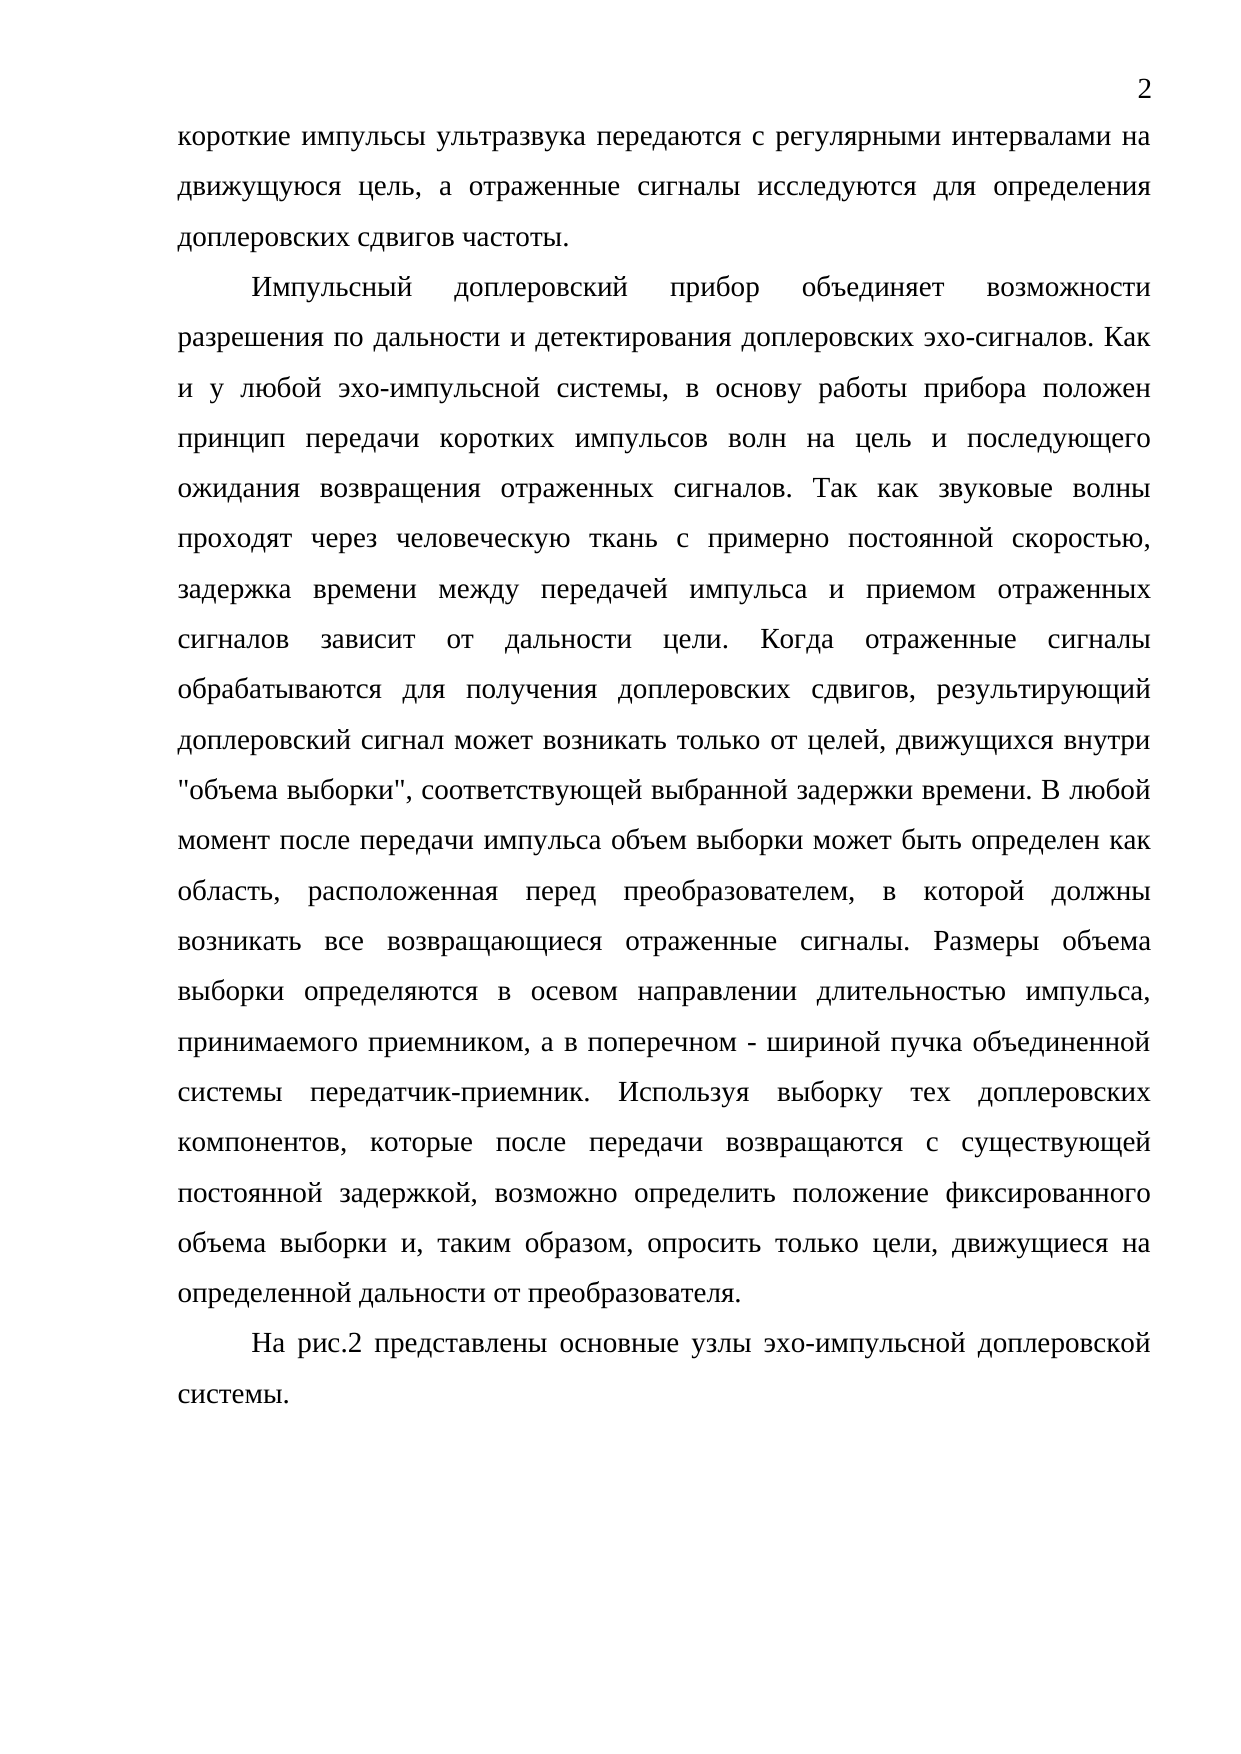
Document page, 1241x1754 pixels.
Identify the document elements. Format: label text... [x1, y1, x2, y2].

text Импульсный доплеровский прибор объединяет возможности разрешения по дальности и детектирования доплеровских эхо-сигналов. Как и у любой эхо-импульсной системы, в основу работы прибора положен принцип передачи коротких импульсов волн на цель и последующего ожидания возвращения отраженных сигналов. Так как звуковые волны проходят через человеческую ткань с примерно постоянной скоростью, задержка времени между передачей импульса и приемом отраженных сигналов зависит от дальности цели. Когда отраженные сигналы обрабатываются для получения доплеровских сдвигов, результирующий доплеровский сигнал может возникать только от целей, движущихся внутри "объема выборки", соответствующей выбранной задержки времени. В любой момент после передачи импульса объем выборки может быть определен как область, расположенная перед преобразователем, в которой должны возникать все возвращающиеся отраженные сигналы. Размеры объема выборки определяются в осевом направлении длительностью импульса, принимаемого приемником, а в поперечном - шириной пучка объединенной системы передатчик-приемник. Используя выборку тех доплеровских компонентов, которые после передачи возвращаются с существующей постоянной задержкой, возможно определить положение фиксированного объема выборки и, таким образом, опросить только цели, движущиеся на определенной дальности от преобразователя. [177, 269, 1152, 1309]
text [177, 118, 1152, 252]
text На рис.2 представлены основные узлы эхо-импульсной доплеровской системы. [177, 1326, 1152, 1409]
